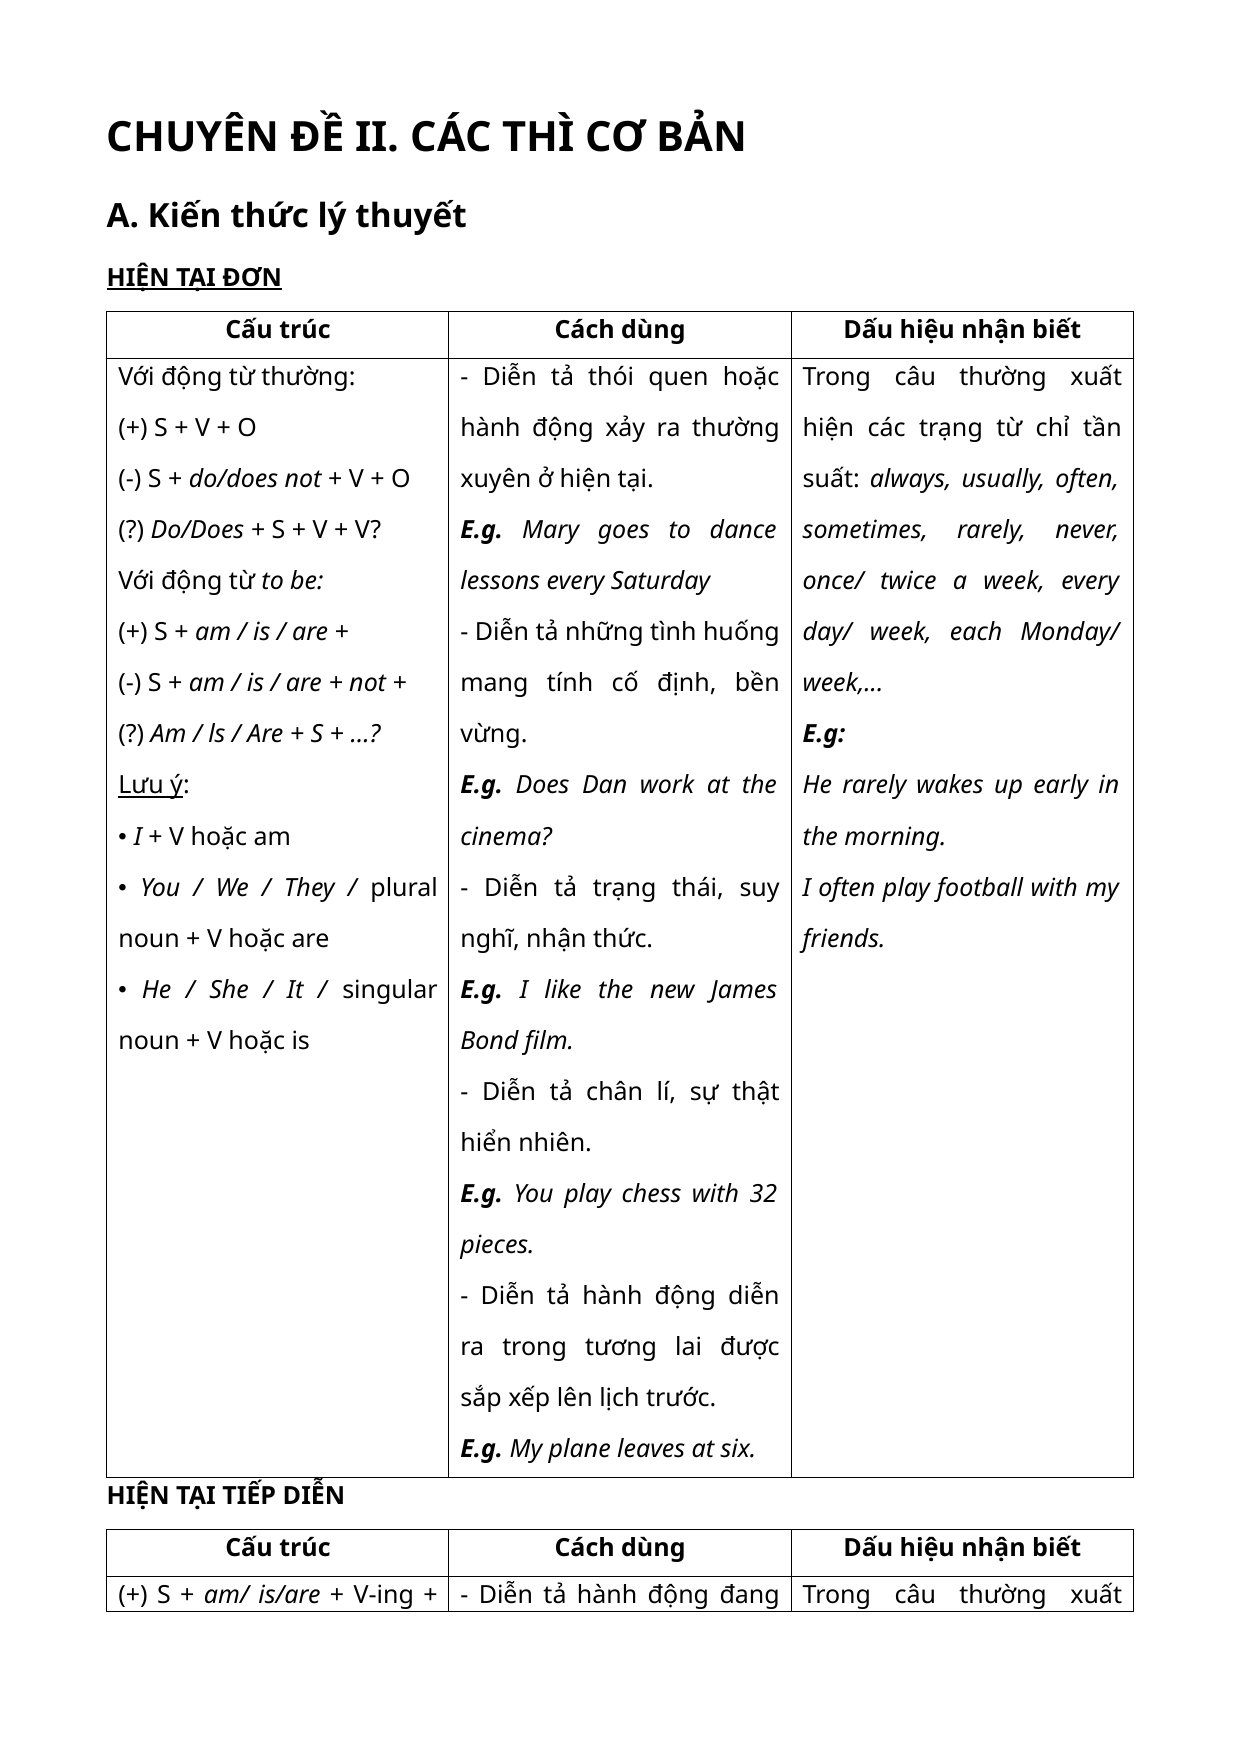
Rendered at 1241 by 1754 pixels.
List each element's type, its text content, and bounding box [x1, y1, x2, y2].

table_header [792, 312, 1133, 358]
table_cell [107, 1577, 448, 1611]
text A. Kiến thức lý thuyết [106, 191, 1134, 237]
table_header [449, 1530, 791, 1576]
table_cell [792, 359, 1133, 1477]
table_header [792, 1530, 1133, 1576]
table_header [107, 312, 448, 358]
text HIỆN TẠI ĐƠN [106, 259, 1134, 294]
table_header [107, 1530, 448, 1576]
text HIỆN TẠI TIẾP DIỄN [106, 1478, 1134, 1512]
text CHUYÊN ĐỀ II. CÁC THÌ CƠ BẢN [106, 106, 1134, 163]
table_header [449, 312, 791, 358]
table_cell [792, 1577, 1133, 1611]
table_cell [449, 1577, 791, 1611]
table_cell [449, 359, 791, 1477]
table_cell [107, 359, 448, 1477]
